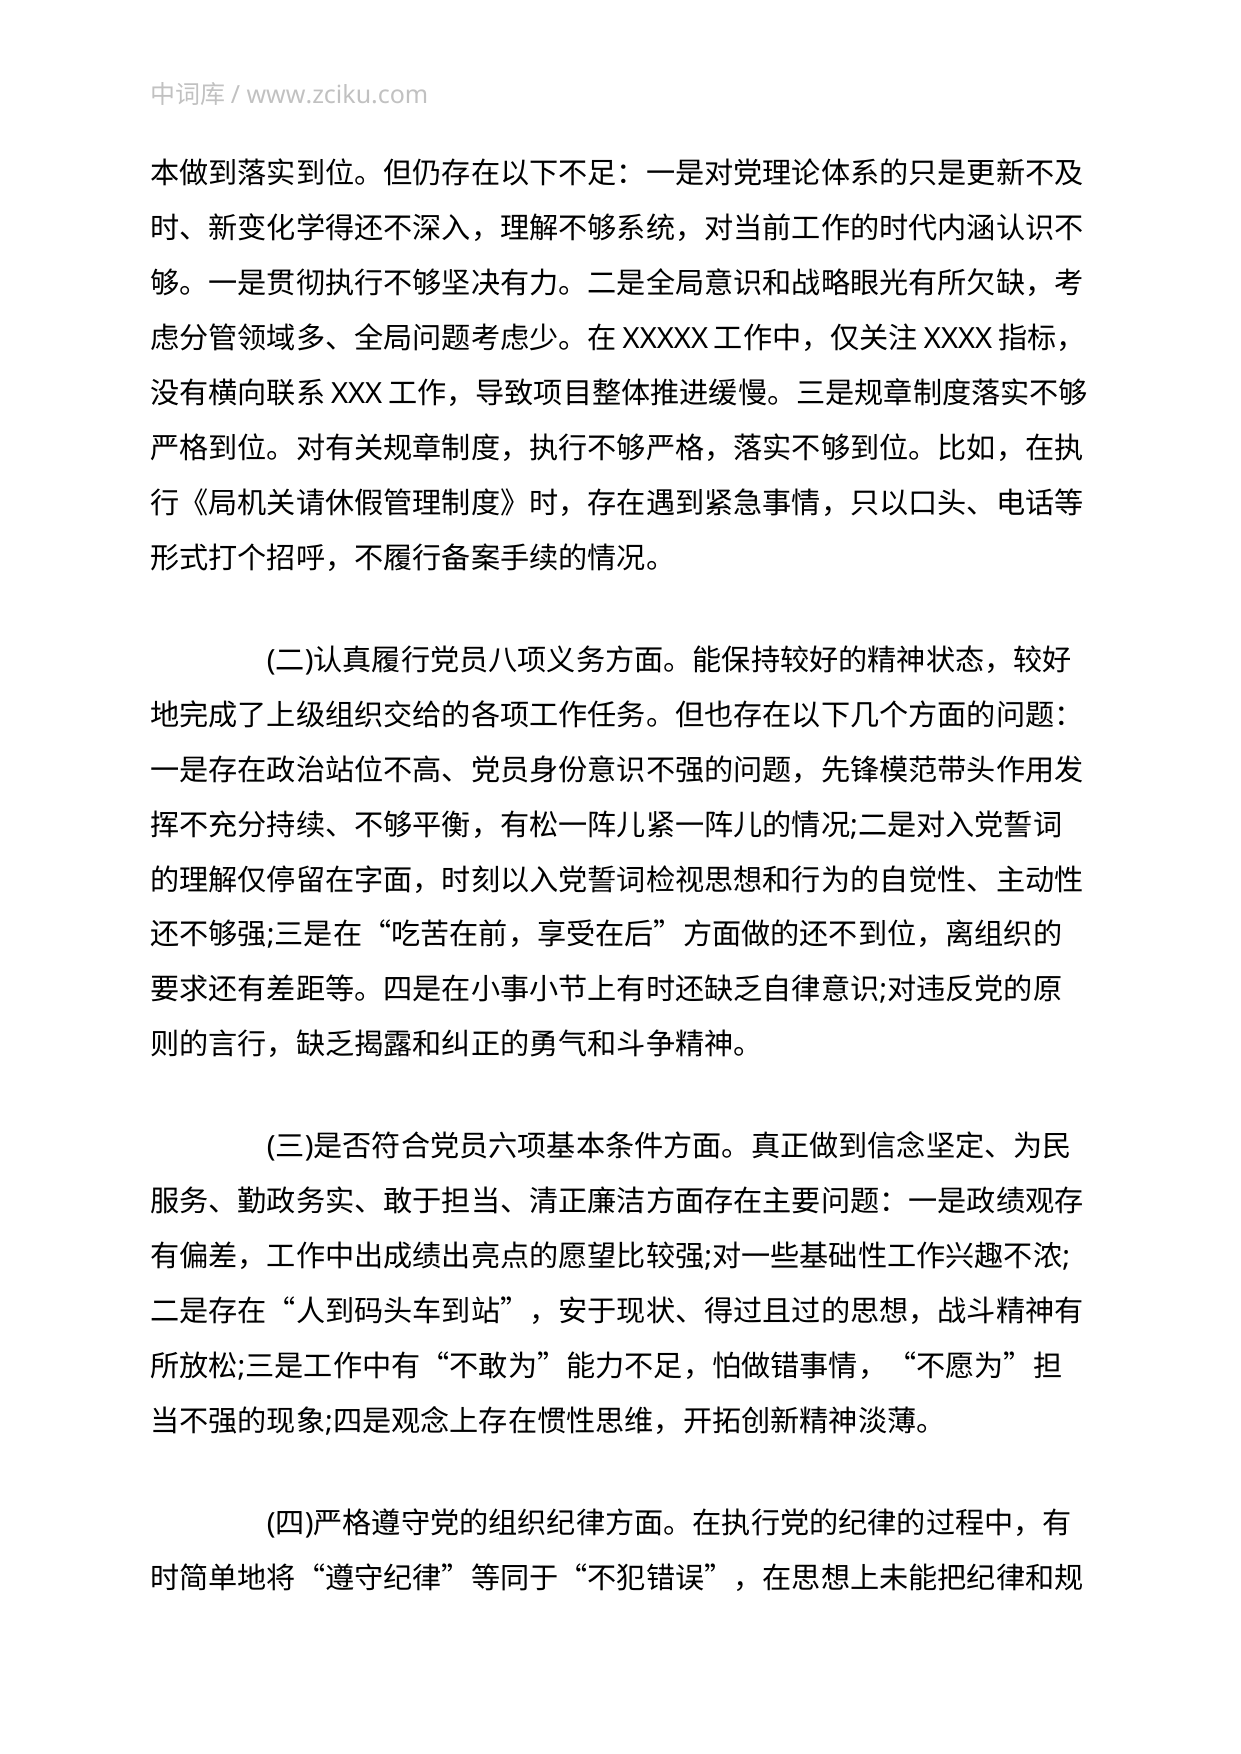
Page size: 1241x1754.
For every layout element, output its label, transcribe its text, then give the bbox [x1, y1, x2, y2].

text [150, 150, 1090, 577]
text (二)认真履行党员八项义务方面。能保持较好的精神状态，较好地完成了上级组织交给的各项工作任务。但也存在以下几个方面的问题：一是存在政治站位不高、党员身份意识不强的问题，先锋模范带头作用发挥不充分持续、不够平衡，有松一阵儿紧一阵儿的情况;二是对入党誓词的理解仅停留在字面，时刻以入党誓词检视思想和行为的自觉性、主动性还不够强;三是在“吃苦在前，享受在后”方面做的还不到位，离组织的要求还有差距等。四是在小事小节上有时还缺乏自律意识;对违反党的原则的言行，缺乏揭露和纠正的勇气和斗争精神。 [150, 636, 1090, 1063]
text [150, 1499, 1090, 1597]
text (三)是否符合党员六项基本条件方面。真正做到信念坚定、为民服务、勤政务实、敢于担当、清正廉洁方面存在主要问题：一是政绩观存有偏差，工作中出成绩出亮点的愿望比较强;对一些基础性工作兴趣不浓;二是存在“人到码头车到站”，安于现状、得过且过的思想，战斗精神有所放松;三是工作中有“不敢为”能力不足，怕做错事情，“不愿为”担当不强的现象;四是观念上存在惯性思维，开拓创新精神淡薄。 [150, 1123, 1090, 1440]
